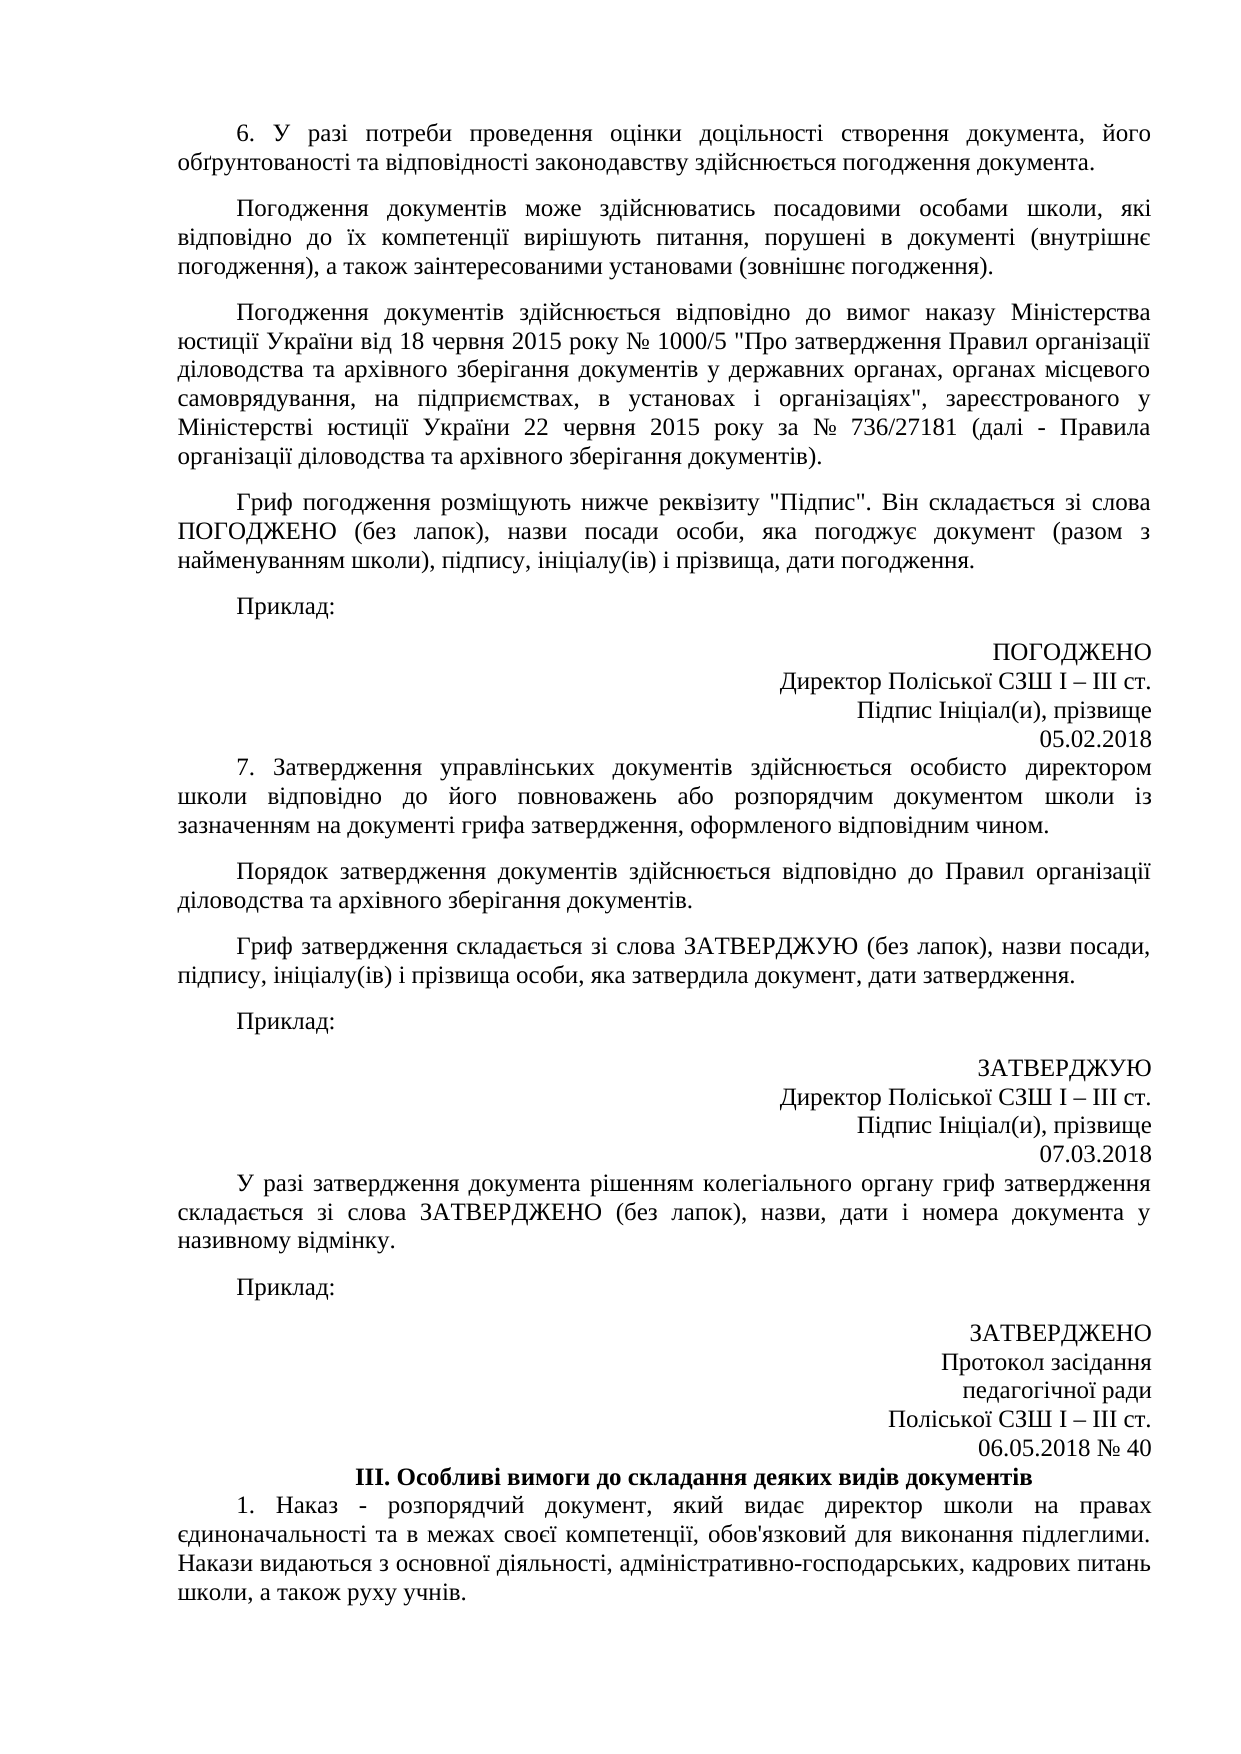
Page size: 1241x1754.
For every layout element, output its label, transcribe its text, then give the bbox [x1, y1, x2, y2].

text ПОГОДЖЕНО Директор Поліської СЗШ І – ІІІ ст. Підпис Ініціал(и), прізвище 05.02.2018 [177, 637, 1152, 752]
text 6. У разі потреби проведення оцінки доцільності створення документа, його обґрунтованості та відповідності законодавству здійснюється погодження документа. [177, 118, 1152, 176]
text У разі затвердження документа рішенням колегіального органу гриф затвердження складається зі слова ЗАТВЕРДЖЕНО (без лапок), назви, дати і номера документа у називному відмінку. [177, 1168, 1152, 1254]
text Приклад: [177, 1006, 1152, 1035]
text Приклад: [177, 591, 1152, 620]
text Порядок затвердження документів здійснюється відповідно до Правил організації діловодства та архівного зберігання документів. [177, 856, 1152, 914]
text 7. Затвердження управлінських документів здійснюється особисто директором школи відповідно до його повноважень або розпорядчим документом школи із зазначенням на документі грифа затвердження, оформленого відповідним чином. [177, 752, 1152, 839]
text Гриф погодження розміщують нижче реквізиту "Підпис". Він складається зі слова ПОГОДЖЕНО (без лапок), назви посади особи, яка погоджує документ (разом з найменуванням школи), підпису, ініціалу(ів) і прізвища, дати погодження. [177, 487, 1152, 573]
text Підпис Ініціал(и), прізвище 07.03.2018 [177, 1110, 1152, 1168]
text Приклад: [177, 1272, 1152, 1300]
text ЗАТВЕРДЖУЮ Директор Поліської СЗШ І – ІІІ ст. [177, 1053, 1152, 1110]
text 06.05.2018 № 40 [177, 1433, 1152, 1462]
text Погодження документів може здійснюватись посадовими особами школи, які відповідно до їх компетенції вирішують питання, порушені в документі (внутрішнє погодження), а також заінтересованими установами (зовнішнє погодження). [177, 193, 1152, 279]
text 1. Наказ - розпорядчий документ, який видає директор школи на правах єдиноначальності та в межах своєї компетенції, обов'язковий для виконання підлеглими. Накази видаються з основної діяльності, адміністративно-господарських, кадрових питань школи, а також руху учнів. [177, 1491, 1152, 1606]
text Гриф затвердження складається зі слова ЗАТВЕРДЖУЮ (без лапок), назви посади, підпису, ініціалу(ів) і прізвища особи, яка затвердила документ, дати затвердження. [177, 931, 1152, 989]
text ЗАТВЕРДЖЕНО Протокол засідання педагогічної ради Поліської СЗШ І – ІІІ ст. [177, 1318, 1152, 1433]
text Погодження документів здійснюється відповідно до вимог наказу Міністерства юстиції України від 18 червня 2015 року № 1000/5 "Про затвердження Правил організації діловодства та архівного зберігання документів у державних органах, органах місцевого самоврядування, на підприємствах, в установах і організаціях", зареєстрованого у Міністерстві юстиції України 22 червня 2015 року за № 736/27181 (далі - Правила організації діловодства та архівного зберігання документів). [177, 297, 1152, 469]
text III. Особливі вимоги до складання деяких видів документів [177, 1462, 1152, 1491]
